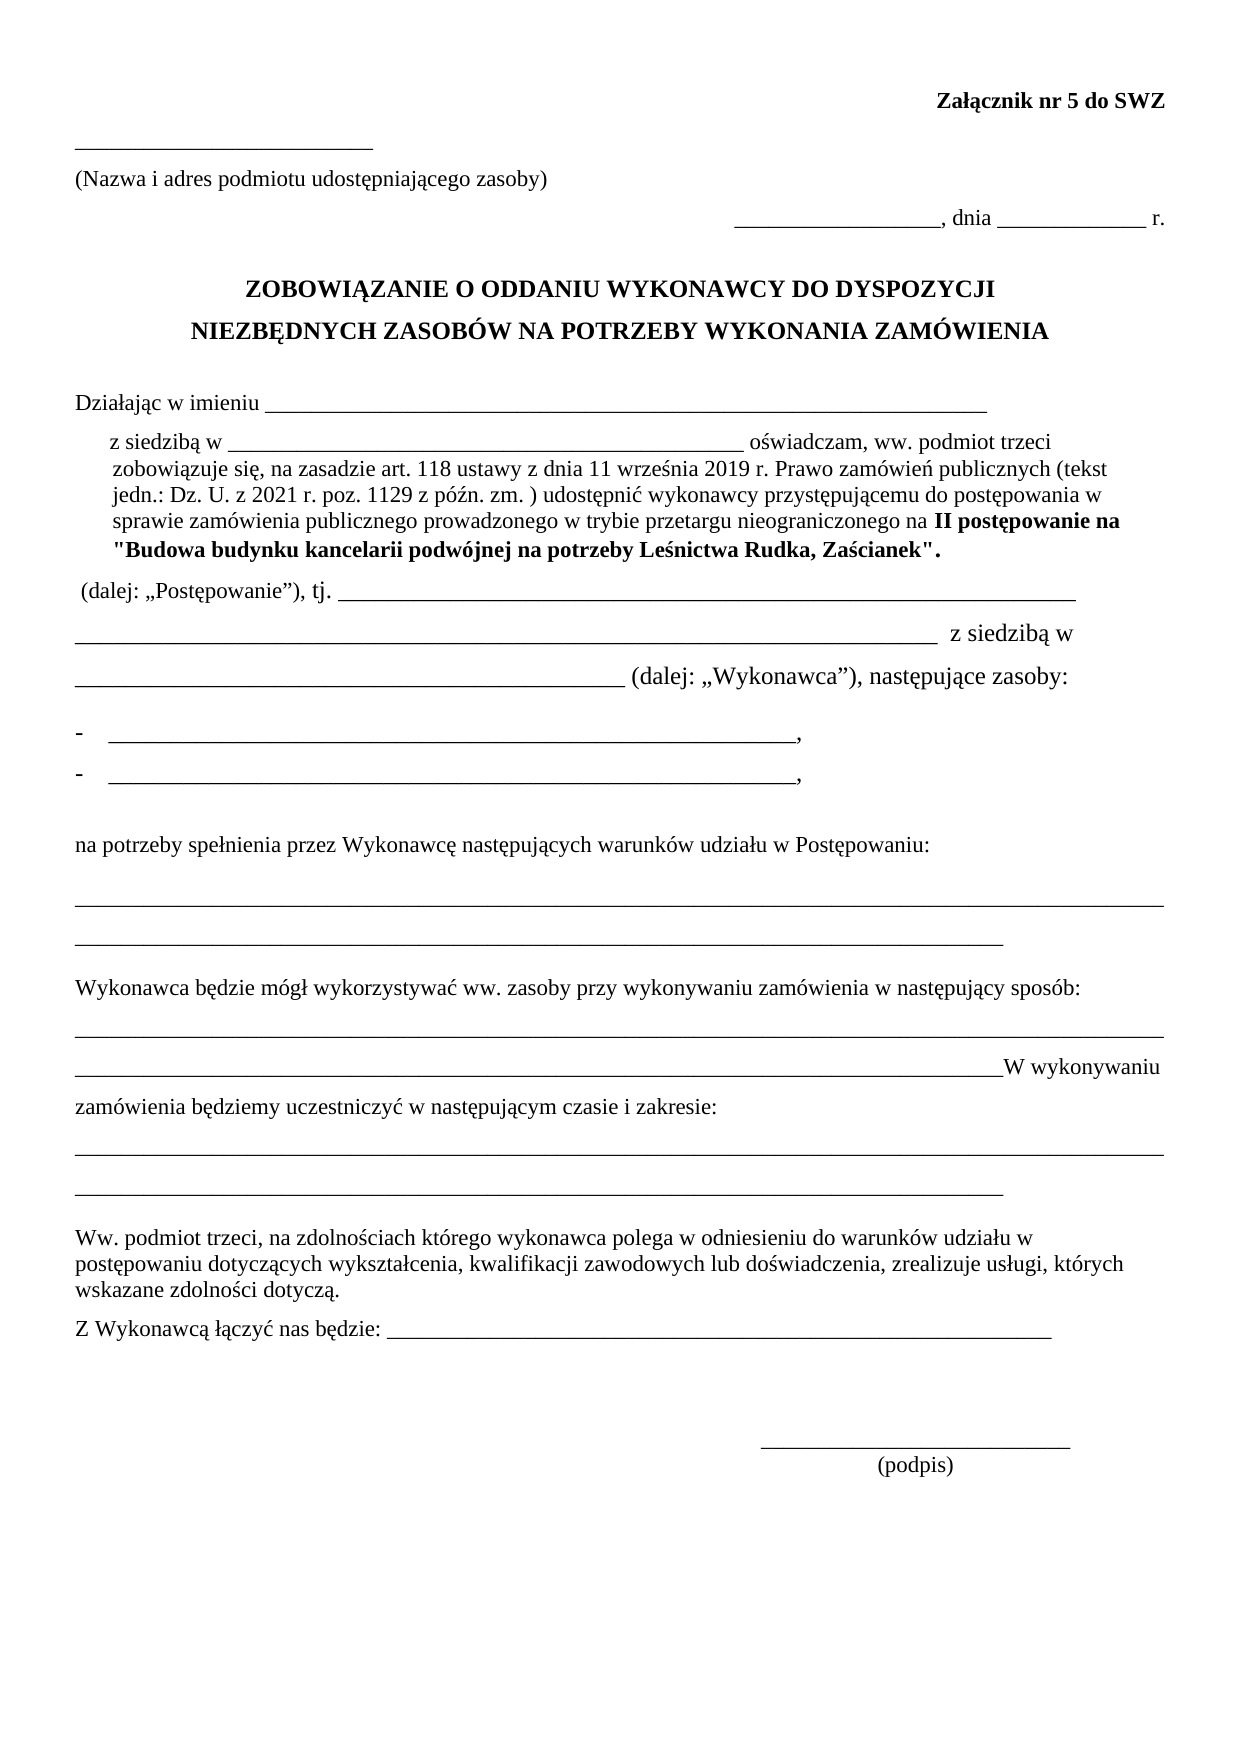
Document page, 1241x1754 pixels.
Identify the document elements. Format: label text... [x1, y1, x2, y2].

text Załącznik nr 5 do SWZ [75, 87, 1165, 114]
text Działając w imieniu _______________________________________________________________ [75, 389, 1165, 415]
text - _______________________________________________________, [75, 717, 1165, 746]
text Z Wykonawcą łączyć nas będzie: __________________________________________________________ [75, 1315, 1165, 1342]
text (dalej: „Postępowanie”), tj. ___________________________________________________________ _____________________________________________________________________ z siedzibą w ____________________________________________ (dalej: „Wykonawca”), następujące zasoby: [75, 575, 1165, 690]
text Wykonawca będzie mógł wykorzystywać ww. zasoby przy wykonywaniu zamówienia w następujący sposób: ________________________________________________________________________________________________________________________________________________________________________________W wykonywaniu zamówienia będziemy uczestniczyć w następującym czasie i zakresie: ________________________________________________________________________________________________________________________________________________________________________________ [75, 974, 1165, 1198]
text __________________________ [75, 126, 1165, 153]
text __________________, dnia _____________ r. [75, 204, 1165, 230]
text Ww. podmiot trzeci, na zdolnościach którego wykonawca polega w odniesieniu do warunków udziału w postępowaniu dotyczących wykształcenia, kwalifikacji zawodowych lub doświadczenia, zrealizuje usługi, których wskazane zdolności dotyczą. [75, 1224, 1165, 1303]
text na potrzeby spełnienia przez Wykonawcę następujących warunków udziału w Postępowaniu: [75, 831, 1165, 857]
text (Nazwa i adres podmiotu udostępniającego zasoby) [75, 165, 1165, 192]
text z siedzibą w _____________________________________________ oświadczam, ww. podmiot trzeci zobowiązuje się, na zasadzie art. 118 ustawy z dnia 11 września 2019 r. Prawo zamówień publicznych (tekst jedn.: Dz. U. z 2021 r. poz. 1129 z późn. zm. ) udostępnić wykonawcy przystępującemu do postępowania w sprawie zamówienia publicznego prowadzonego w trybie przetargu nieograniczonego na II postępowanie na "Budowa budynku kancelarii podwójnej na potrzeby Leśnictwa Rudka, Zaścianek". [75, 428, 1165, 562]
text NIEZBĘDNYCH ZASOBÓW NA POTRZEBY WYKONANIA ZAMÓWIENIA [75, 316, 1165, 344]
text ___________________________ (podpis) [666, 1425, 1165, 1477]
text - _______________________________________________________, [75, 758, 1165, 787]
text ________________________________________________________________________________________________________________________________________________________________________________ [75, 883, 1165, 949]
text ZOBOWIĄZANIE O ODDANIU WYKONAWCY DO DYSPOZYCJI [75, 274, 1165, 303]
